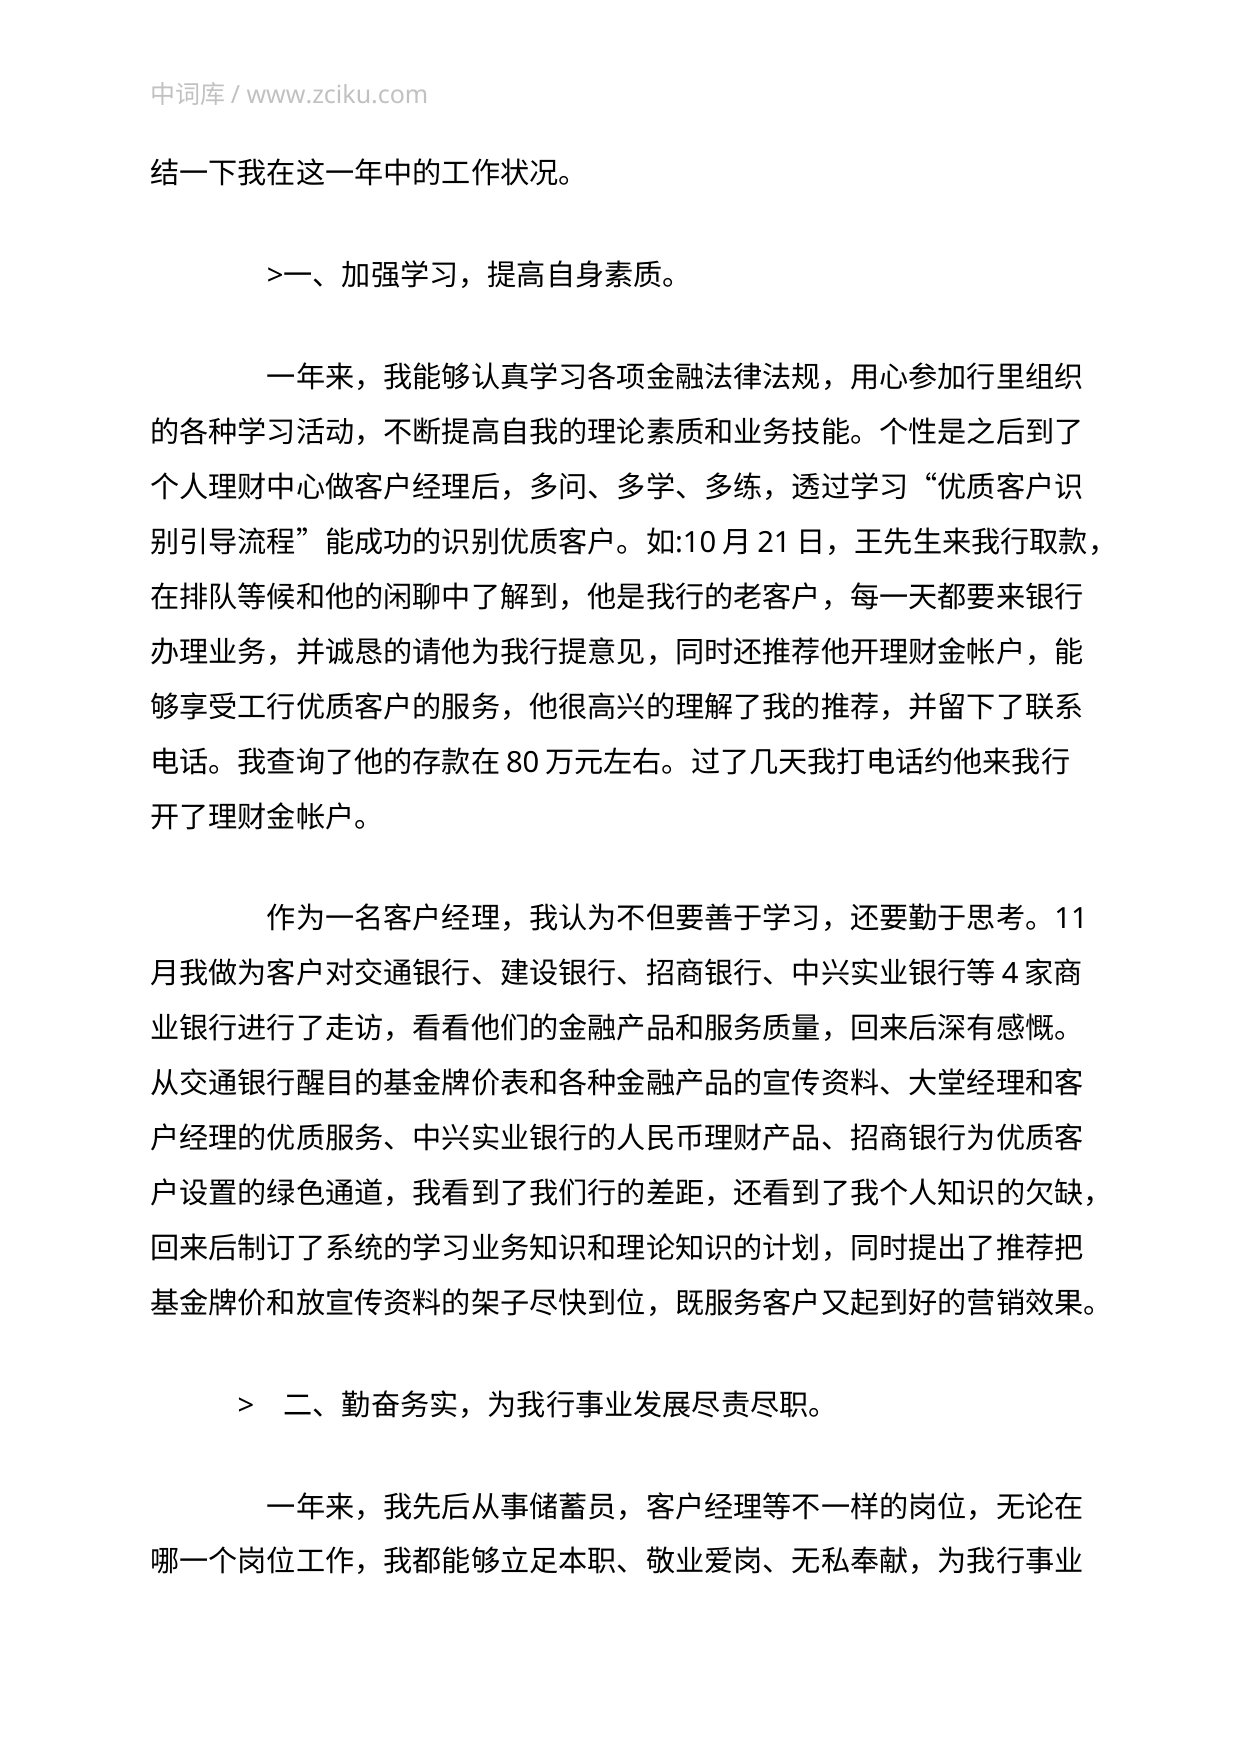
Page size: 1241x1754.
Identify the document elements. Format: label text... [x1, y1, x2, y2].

text >一、加强学习，提高自身素质。 [150, 252, 1090, 294]
text > 二、勤奋务实，为我行事业发展尽责尽职。 [150, 1381, 1090, 1423]
text 一年来，我能够认真学习各项金融法律法规，用心参加行里组织的各种学习活动，不断提高自我的理论素质和业务技能。个性是之后到了个人理财中心做客户经理后，多问、多学、多练，透过学习“优质客户识别引导流程”能成功的识别优质客户。如:10月21日，王先生来我行取款，在排队等候和他的闲聊中了解到，他是我行的老客户，每一天都要来银行办理业务，并诚恳的请他为我行提意见，同时还推荐他开理财金帐户，能够享受工行优质客户的服务，他很高兴的理解了我的推荐，并留下了联系电话。我查询了他的存款在80万元左右。过了几天我打电话约他来我行开了理财金帐户。 [150, 354, 1090, 835]
text 作为一名客户经理，我认为不但要善于学习，还要勤于思考。11月我做为客户对交通银行、建设银行、招商银行、中兴实业银行等4家商业银行进行了走访，看看他们的金融产品和服务质量，回来后深有感慨。从交通银行醒目的基金牌价表和各种金融产品的宣传资料、大堂经理和客户经理的优质服务、中兴实业银行的人民币理财产品、招商银行为优质客户设置的绿色通道，我看到了我们行的差距，还看到了我个人知识的欠缺，回来后制订了系统的学习业务知识和理论知识的计划，同时提出了推荐把基金牌价和放宣传资料的架子尽快到位，既服务客户又起到好的营销效果。 [150, 895, 1090, 1322]
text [150, 1483, 1090, 1580]
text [150, 150, 1090, 192]
